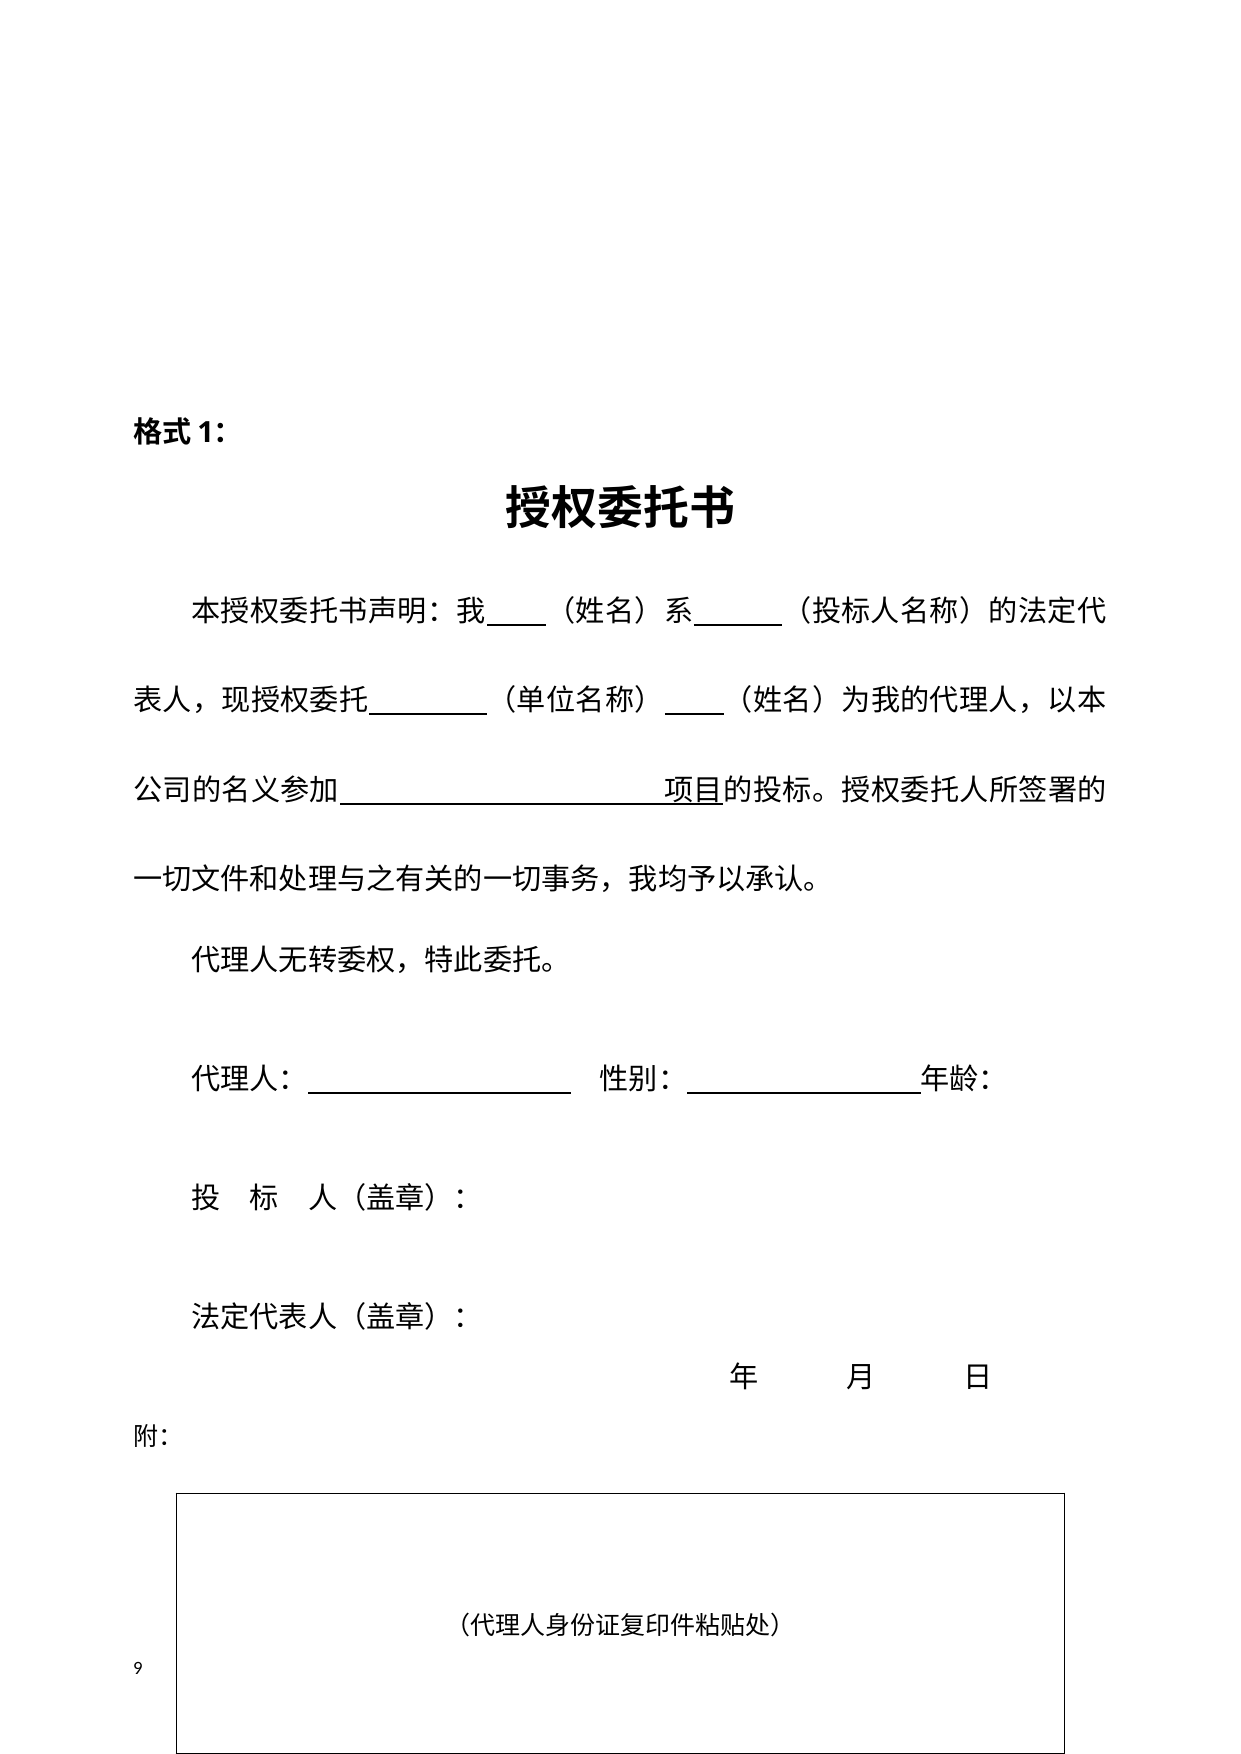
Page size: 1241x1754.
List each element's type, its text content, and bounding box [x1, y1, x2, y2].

table_header （代理人身份证复印件粘贴处） [177, 1494, 1064, 1753]
text 本授权委托书声明：我 （姓名）系 （投标人名称）的法定代表人，现授权委托 （单位名称） （姓名）为我的代理人，以本公司的名义参加 项目的投标。授权委托人所签署的一切文件和处理与之有关的一切事务，我均予以承认。 [133, 579, 1107, 907]
text 投 标 人（盖章）： [133, 1166, 1107, 1226]
text 代理人： 性别： 年龄： [133, 1047, 1107, 1106]
text 附： [133, 1404, 1107, 1464]
text 年 月 日 [133, 1345, 1064, 1404]
text 格式1： [133, 400, 1107, 460]
text 授权委托书 [133, 460, 1107, 549]
text 代理人无转委权，特此委托。 [133, 928, 1107, 987]
text 法定代表人（盖章）： [133, 1285, 1107, 1345]
